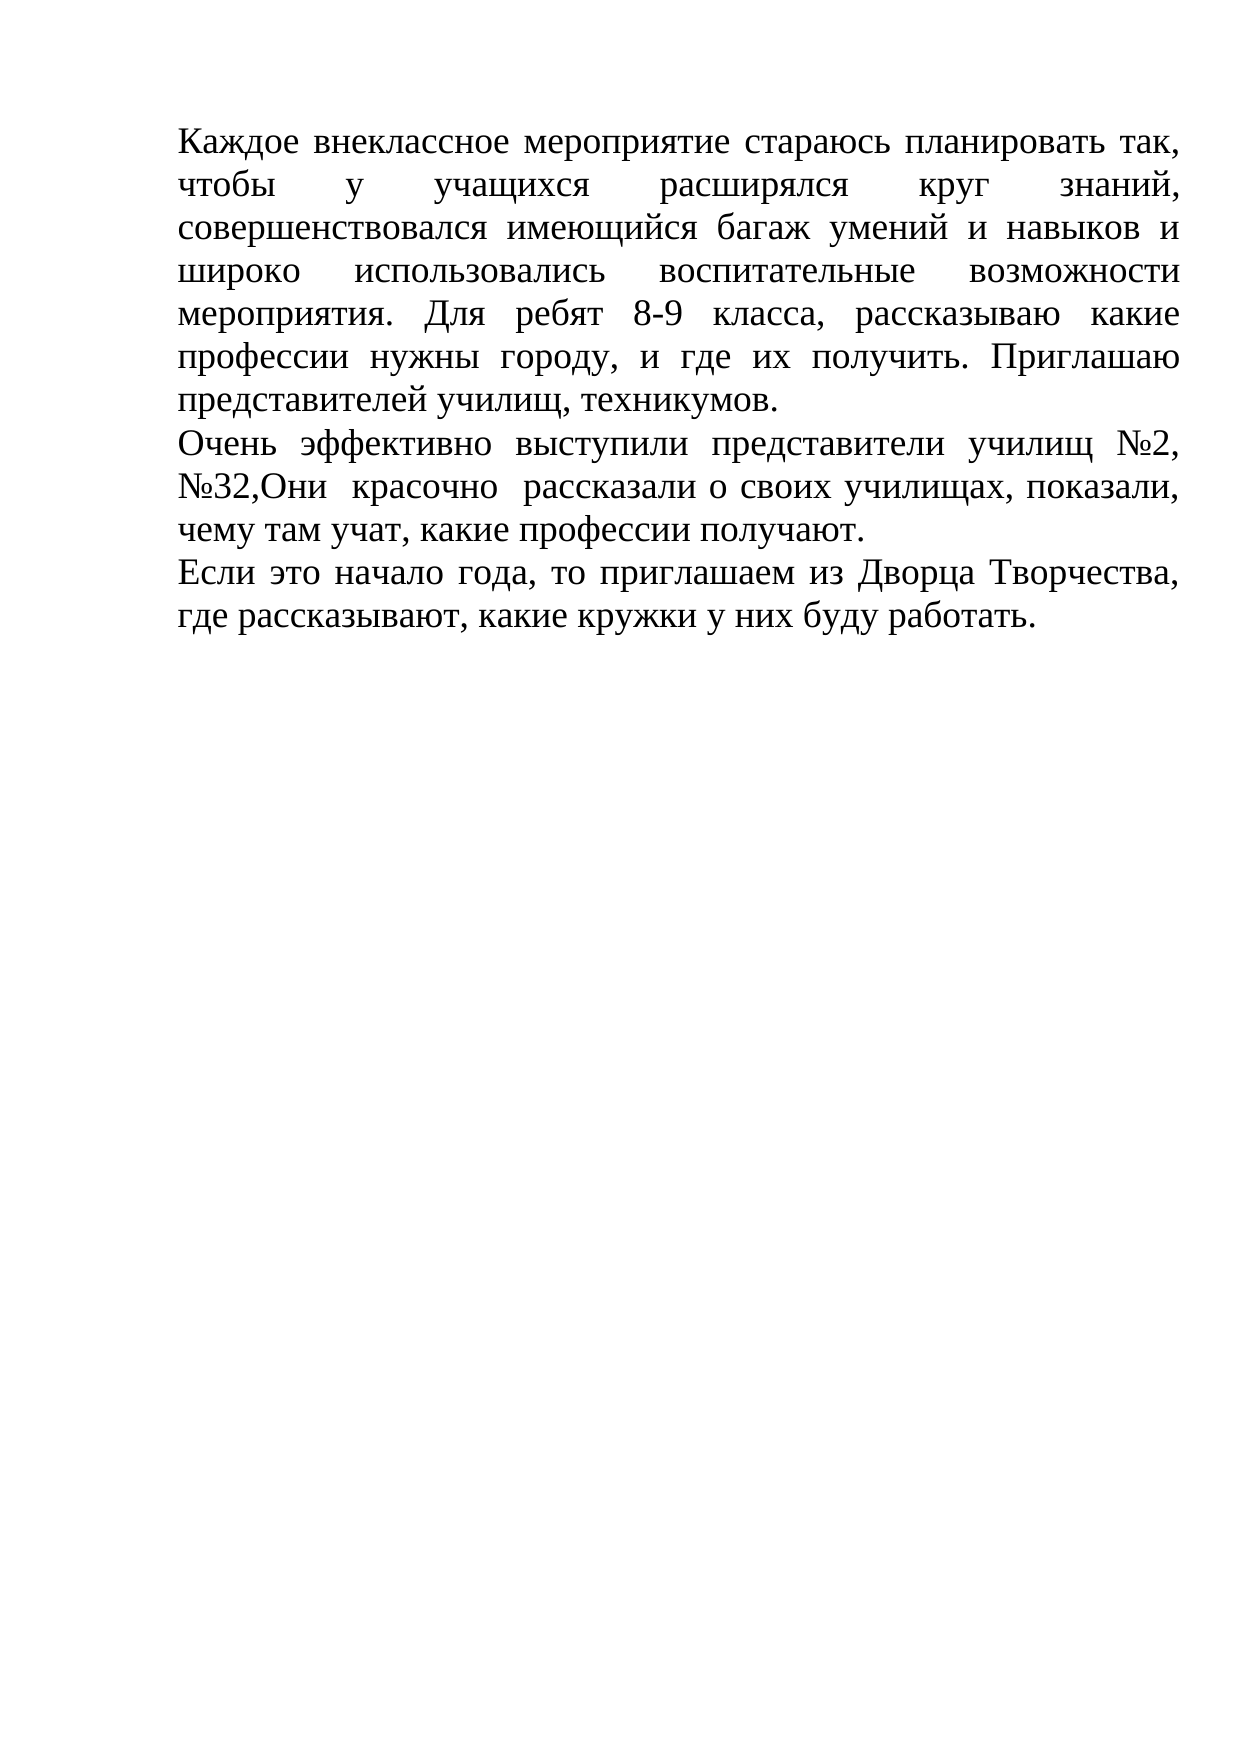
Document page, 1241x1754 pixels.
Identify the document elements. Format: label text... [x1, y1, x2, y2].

text Каждое внеклассное мероприятие стараюсь планировать так, чтобы у учащихся расширялся круг знаний, совершенствовался имеющийся багаж умений и навыков и широко использовались воспитательные возможности мероприятия. Для ребят 8-9 класса, рассказываю какие профессии нужны городу, и где их получить. Приглашаю представителей училищ, техникумов. [177, 118, 1181, 420]
text Если это начало года, то приглашаем из Дворца Творчества, где рассказывают, какие кружки у них буду работать. [177, 549, 1181, 636]
text Очень эффективно выступили представители училищ №2, №32,Они красочно рассказали о своих училищах, показали, чему там учат, какие профессии получают. [177, 420, 1181, 549]
